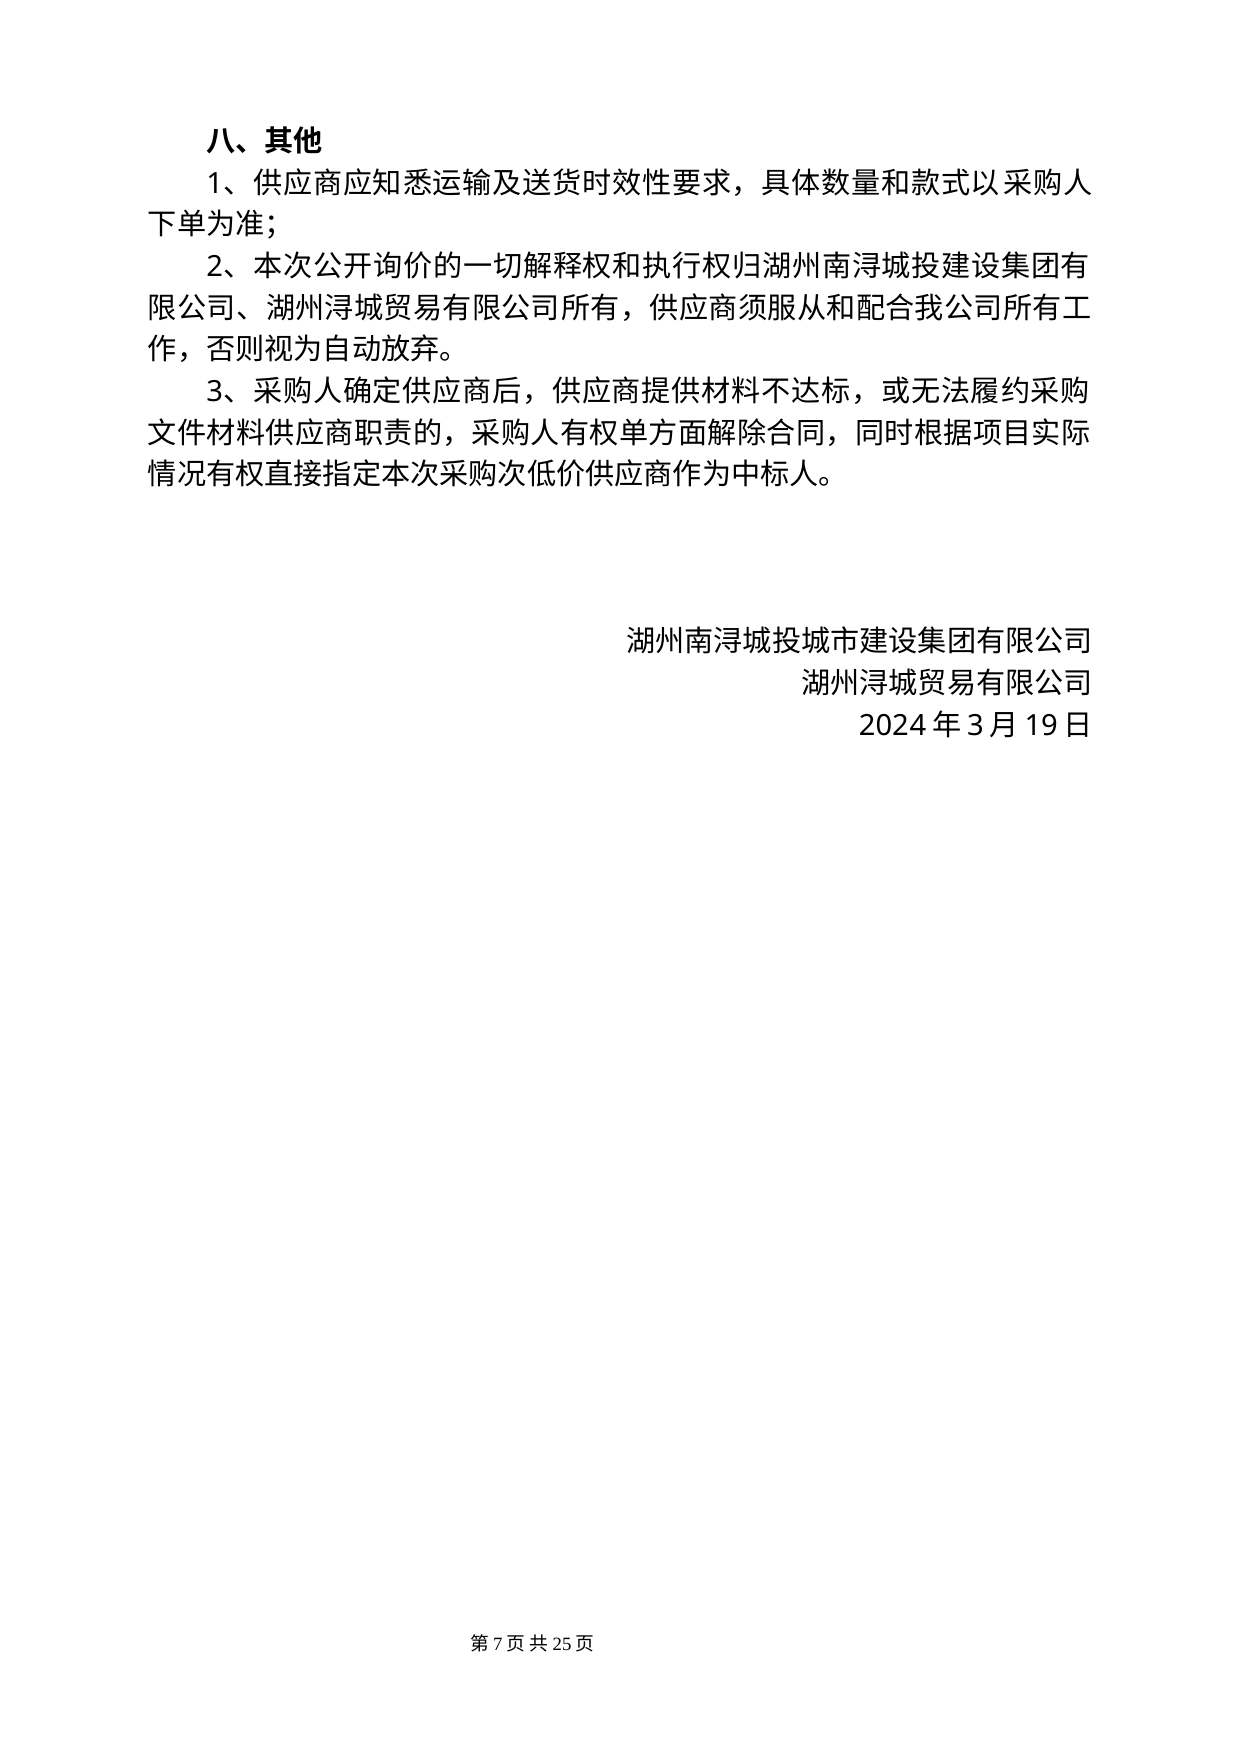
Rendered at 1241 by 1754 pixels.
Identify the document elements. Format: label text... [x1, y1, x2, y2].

text 湖州南浔城投城市建设集团有限公司 [148, 618, 1092, 660]
text 湖州浔城贸易有限公司 [148, 660, 1092, 702]
text 2、本次公开询价的一切解释权和执行权归湖州南浔城投建设集团有限公司、湖州浔城贸易有限公司所有，供应商须服从和配合我公司所有工作，否则视为自动放弃。 [148, 243, 1092, 368]
text 3、采购人确定供应商后，供应商提供材料不达标，或无法履约采购文件材料供应商职责的，采购人有权单方面解除合同，同时根据项目实际情况有权直接指定本次采购次低价供应商作为中标人。 [148, 368, 1092, 493]
text 八、其他 [148, 118, 1092, 160]
text 1、供应商应知悉运输及送货时效性要求，具体数量和款式以采购人下单为准； [148, 160, 1092, 243]
text 2024年3月19日 [148, 702, 1092, 744]
